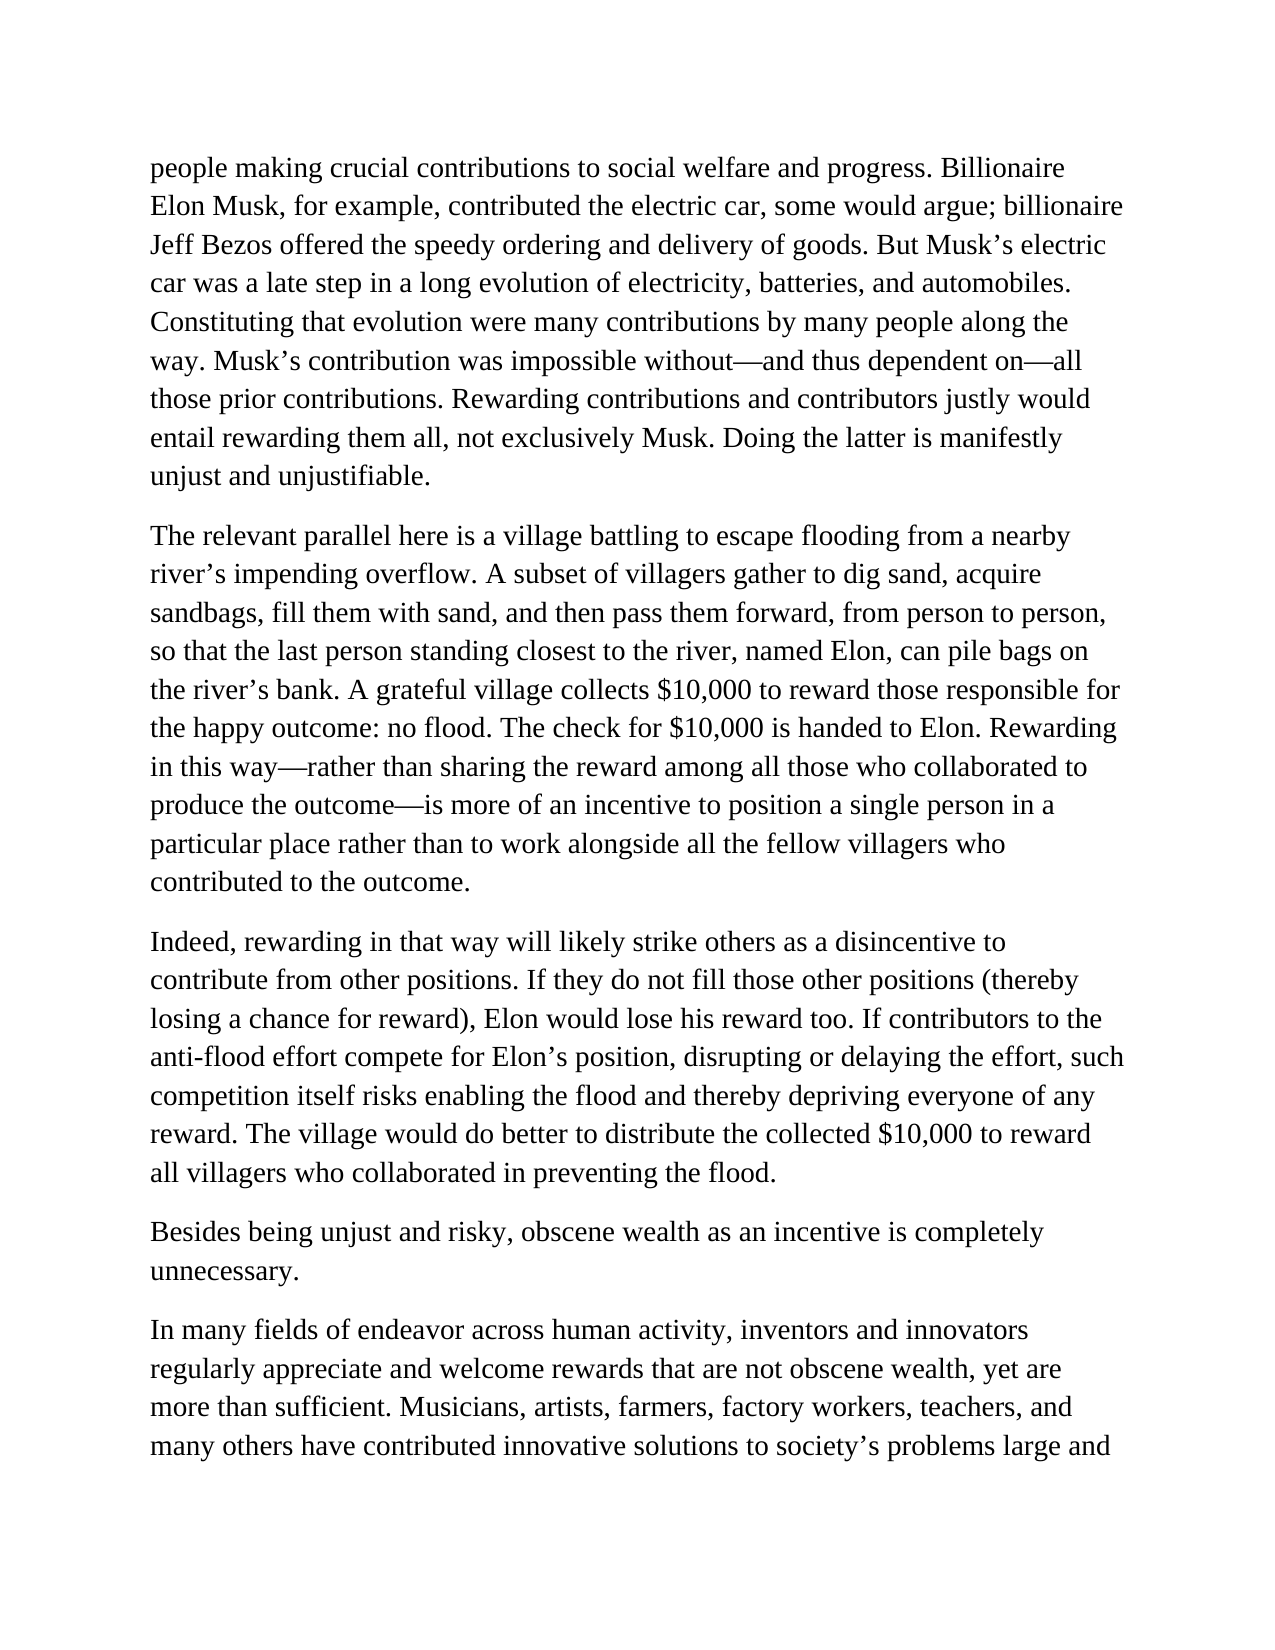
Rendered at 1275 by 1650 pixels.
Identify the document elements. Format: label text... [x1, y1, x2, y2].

text Indeed, rewarding in that way will likely strike others as a disincentive to contribute from other positions. If they do not fill those other positions (thereby losing a chance for reward), Elon would lose his reward too. If contributors to the anti-flood effort compete for Elon’s position, disrupting or delaying the effort, such competition itself risks enabling the flood and thereby depriving everyone of any reward. The village would do better to distribute the collected $10,000 to reward all villagers who collaborated in preventing the flood. [150, 924, 1125, 1189]
text The relevant parallel here is a village battling to escape flooding from a nearby river’s impending overflow. A subset of villagers gather to dig sand, acquire sandbags, fill them with sand, and then pass them forward, from person to person, so that the last person standing closest to the river, named Elon, can pile bags on the river’s bank. A grateful village collects $10,000 to reward those responsible for the happy outcome: no flood. The check for $10,000 is handed to Elon. Rewarding in this way—rather than sharing the reward among all those who collaborated to produce the outcome—is more of an incentive to position a single person in a particular place rather than to work alongside all the fellow villagers who contributed to the outcome. [150, 518, 1125, 898]
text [150, 1312, 1125, 1462]
text Besides being unjust and risky, obscene wealth as an incentive is completely unnecessary. [150, 1214, 1125, 1287]
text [150, 150, 1125, 492]
